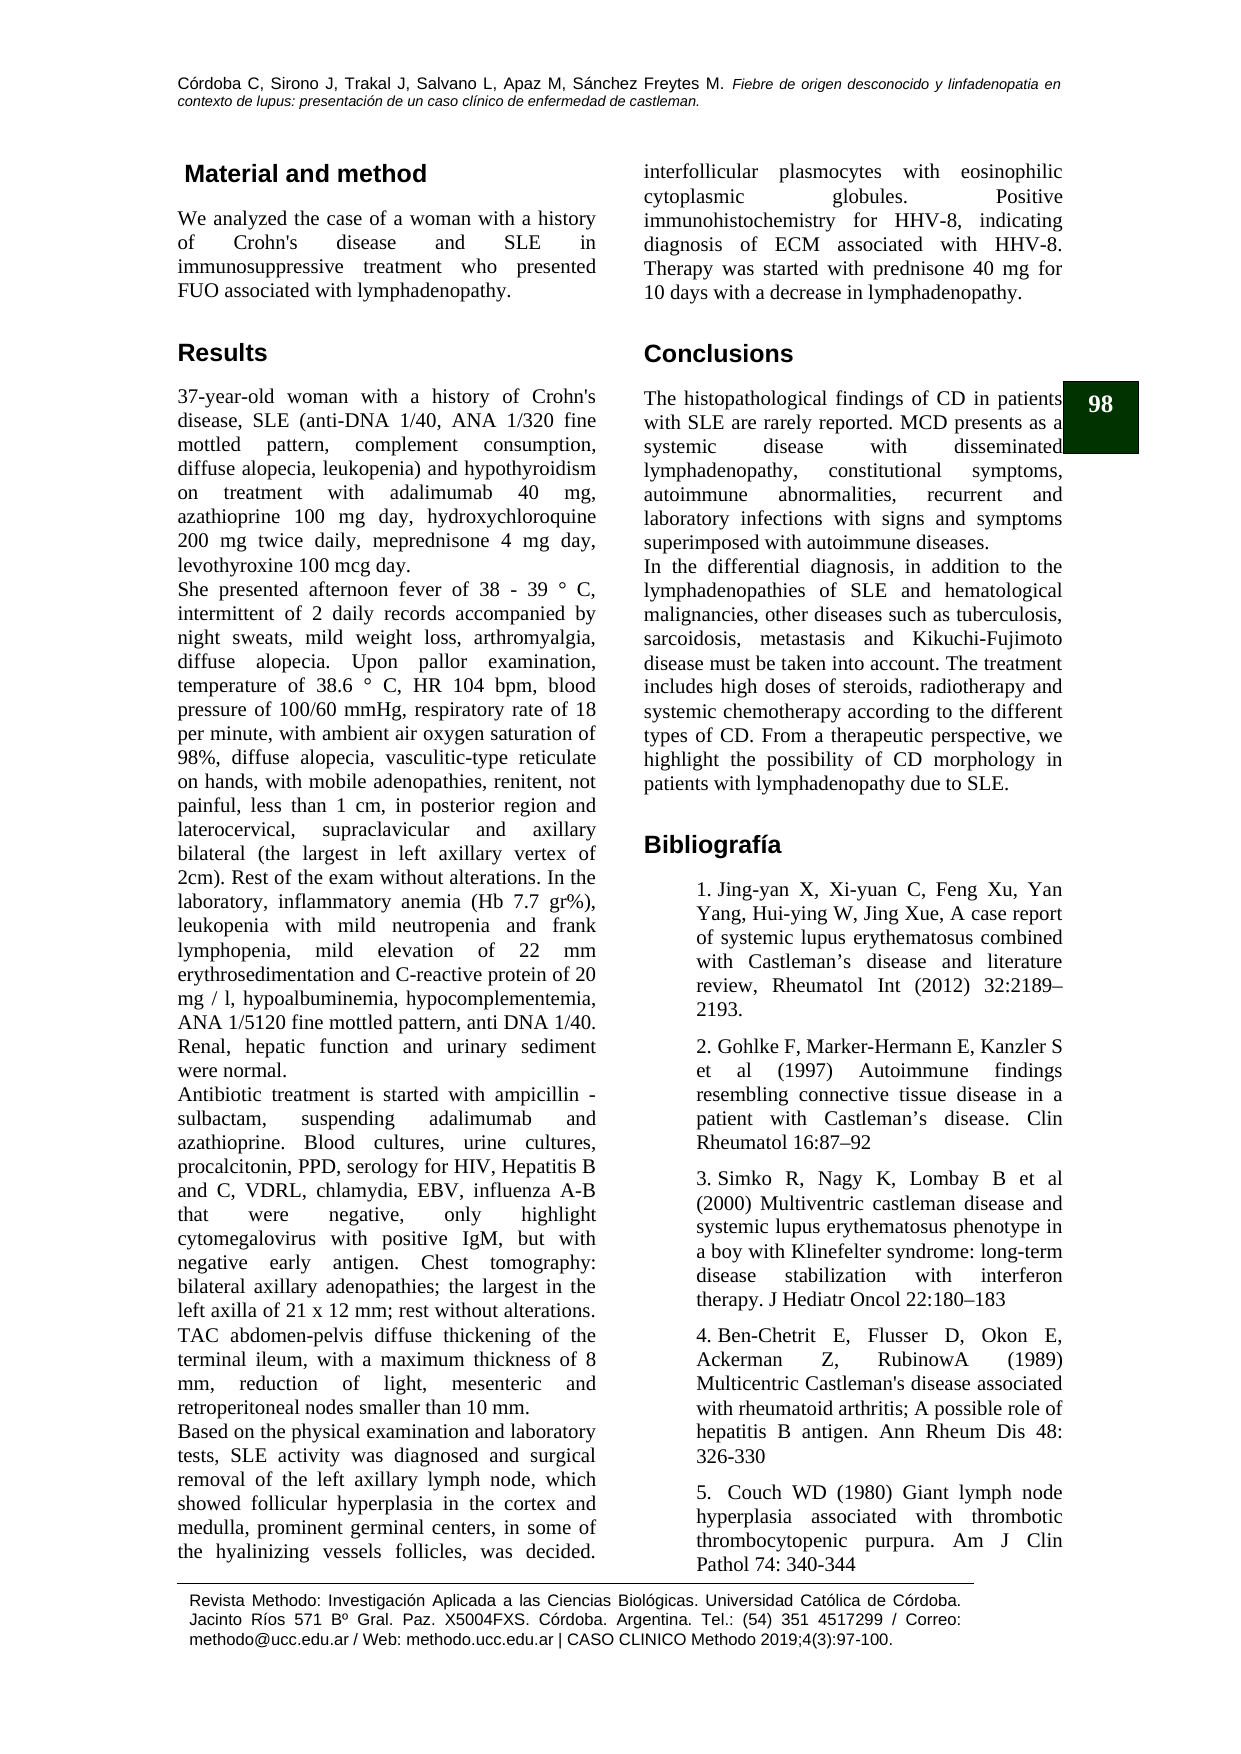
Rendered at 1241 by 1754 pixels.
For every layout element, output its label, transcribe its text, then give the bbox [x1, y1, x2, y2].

subtitle Conclusions [644, 339, 1063, 368]
text Based on the physical examination and laboratory tests, SLE activity was diagnosed and surgical removal of the left axillary lymph node, which showed follicular hyperplasia in the cortex and medulla, prominent germinal centers, in some of the hyalinizing vessels follicles, was decided. interfollicular plasmocytes with eosinophilic cytoplasmic globules. Positive immunohistochemistry for HHV-8, indicating diagnosis of ECM associated with HHV-8. Therapy was started with prednisone 40 mg for 10 days with a decrease in lymphadenopathy. [644, 159, 1063, 304]
text Couch WD (1980) Giant lymph node hyperplasia associated with thrombotic thrombocytopenic purpura. Am J Clin Pathol 74: 340-344 [696, 1480, 1063, 1576]
text Jing-yan X, Xi-yuan C, Feng Xu, Yan Yang, Hui-ying W, Jing Xue, A case report of systemic lupus erythematosus combined with Castleman’s disease and literature review, Rheumatol Int (2012) 32:2189–2193. [696, 877, 1063, 1021]
text 37-year-old woman with a history of Crohn's disease, SLE (anti-DNA 1/40, ANA 1/320 fine mottled pattern, complement consumption, diffuse alopecia, leukopenia) and hypothyroidism on treatment with adalimumab 40 mg, azathioprine 100 mg day, hydroxychloroquine 200 mg twice daily, meprednisone 4 mg day, levothyroxine 100 mcg day. [177, 384, 596, 577]
text She presented afternoon fever of 38 - 39 ° C, intermittent of 2 daily records accompanied by night sweats, mild weight loss, arthromyalgia, diffuse alopecia. Upon pallor examination, temperature of 38.6 ° C, HR 104 bpm, blood pressure of 100/60 mmHg, respiratory rate of 18 per minute, with ambient air oxygen saturation of 98%, diffuse alopecia, vasculitic-type reticulate on hands, with mobile adenopathies, renitent, not painful, less than 1 cm, in posterior region and laterocervical, supraclavicular and axillary bilateral (the largest in left axillary vertex of 2cm). Rest of the exam without alterations. In the laboratory, inflammatory anemia (Hb 7.7 gr%), leukopenia with mild neutropenia and frank lymphopenia, mild elevation of 22 mm erythrosedimentation and C-reactive protein of 20 mg / l, hypoalbuminemia, hypocomplementemia, ANA 1/5120 fine mottled pattern, anti DNA 1/40. Renal, hepatic function and urinary sediment were normal. [177, 577, 596, 1082]
subtitle Bibliografía [644, 830, 1063, 859]
text Simko R, Nagy K, Lombay B et al (2000) Multiventric castleman disease and systemic lupus erythematosus phenotype in a boy with Klinefelter syndrome: long-term disease stabilization with interferon therapy. J Hediatr Oncol 22:180–183 [696, 1166, 1063, 1311]
subtitle Material and method [177, 159, 596, 188]
text We analyzed the case of a woman with a history of Crohn's disease and SLE in immunosuppressive treatment who presented FUO associated with lymphadenopathy. [177, 206, 596, 302]
text Gohlke F, Marker-Hermann E, Kanzler S et al (1997) Autoimmune findings resembling connective tissue disease in a patient with Castleman’s disease. Clin Rheumatol 16:87–92 [696, 1033, 1063, 1154]
text In the differential diagnosis, in addition to the lymphadenopathies of SLE and hematological malignancies, other diseases such as tuberculosis, sarcoidosis, metastasis and Kikuchi-Fujimoto disease must be taken into account. The treatment includes high doses of steroids, radiotherapy and systemic chemotherapy according to the different types of CD. From a therapeutic perspective, we highlight the possibility of CD morphology in patients with lymphadenopathy due to SLE. [644, 554, 1063, 795]
subtitle Results [177, 338, 596, 366]
text Ben-Chetrit E, Flusser D, Okon E, Ackerman Z, RubinowA (1989) Multicentric Castleman's disease associated with rheumatoid arthritis; A possible role of hepatitis B antigen. Ann Rheum Dis 48: 326-330 [696, 1323, 1063, 1468]
text Based on the physical examination and laboratory tests, SLE activity was diagnosed and surgical removal of the left axillary lymph node, which showed follicular hyperplasia in the cortex and medulla, prominent germinal centers, in some of the hyalinizing vessels follicles, was decided. interfollicular plasmocytes with eosinophilic cytoplasmic globules. Positive immunohistochemistry for HHV-8, indicating diagnosis of ECM associated with HHV-8. Therapy was started with prednisone 40 mg for 10 days with a decrease in lymphadenopathy. [177, 1419, 596, 1563]
text Antibiotic treatment is started with ampicillin - sulbactam, suspending adalimumab and azathioprine. Blood cultures, urine cultures, procalcitonin, PPD, serology for HIV, Hepatitis B and C, VDRL, chlamydia, EBV, influenza A-B that were negative, only highlight cytomegalovirus with positive IgM, but with negative early antigen. Chest tomography: bilateral axillary adenopathies; the largest in the left axilla of 21 x 12 mm; rest without alterations. TAC abdomen-pelvis diffuse thickening of the terminal ileum, with a maximum thickness of 8 mm, reduction of light, mesenteric and retroperitoneal nodes smaller than 10 mm. [177, 1082, 596, 1419]
text The histopathological findings of CD in patients with SLE are rarely reported. MCD presents as a systemic disease with disseminated lymphadenopathy, constitutional symptoms, autoimmune abnormalities, recurrent and laboratory infections with signs and symptoms superimposed with autoimmune diseases. [644, 386, 1063, 554]
